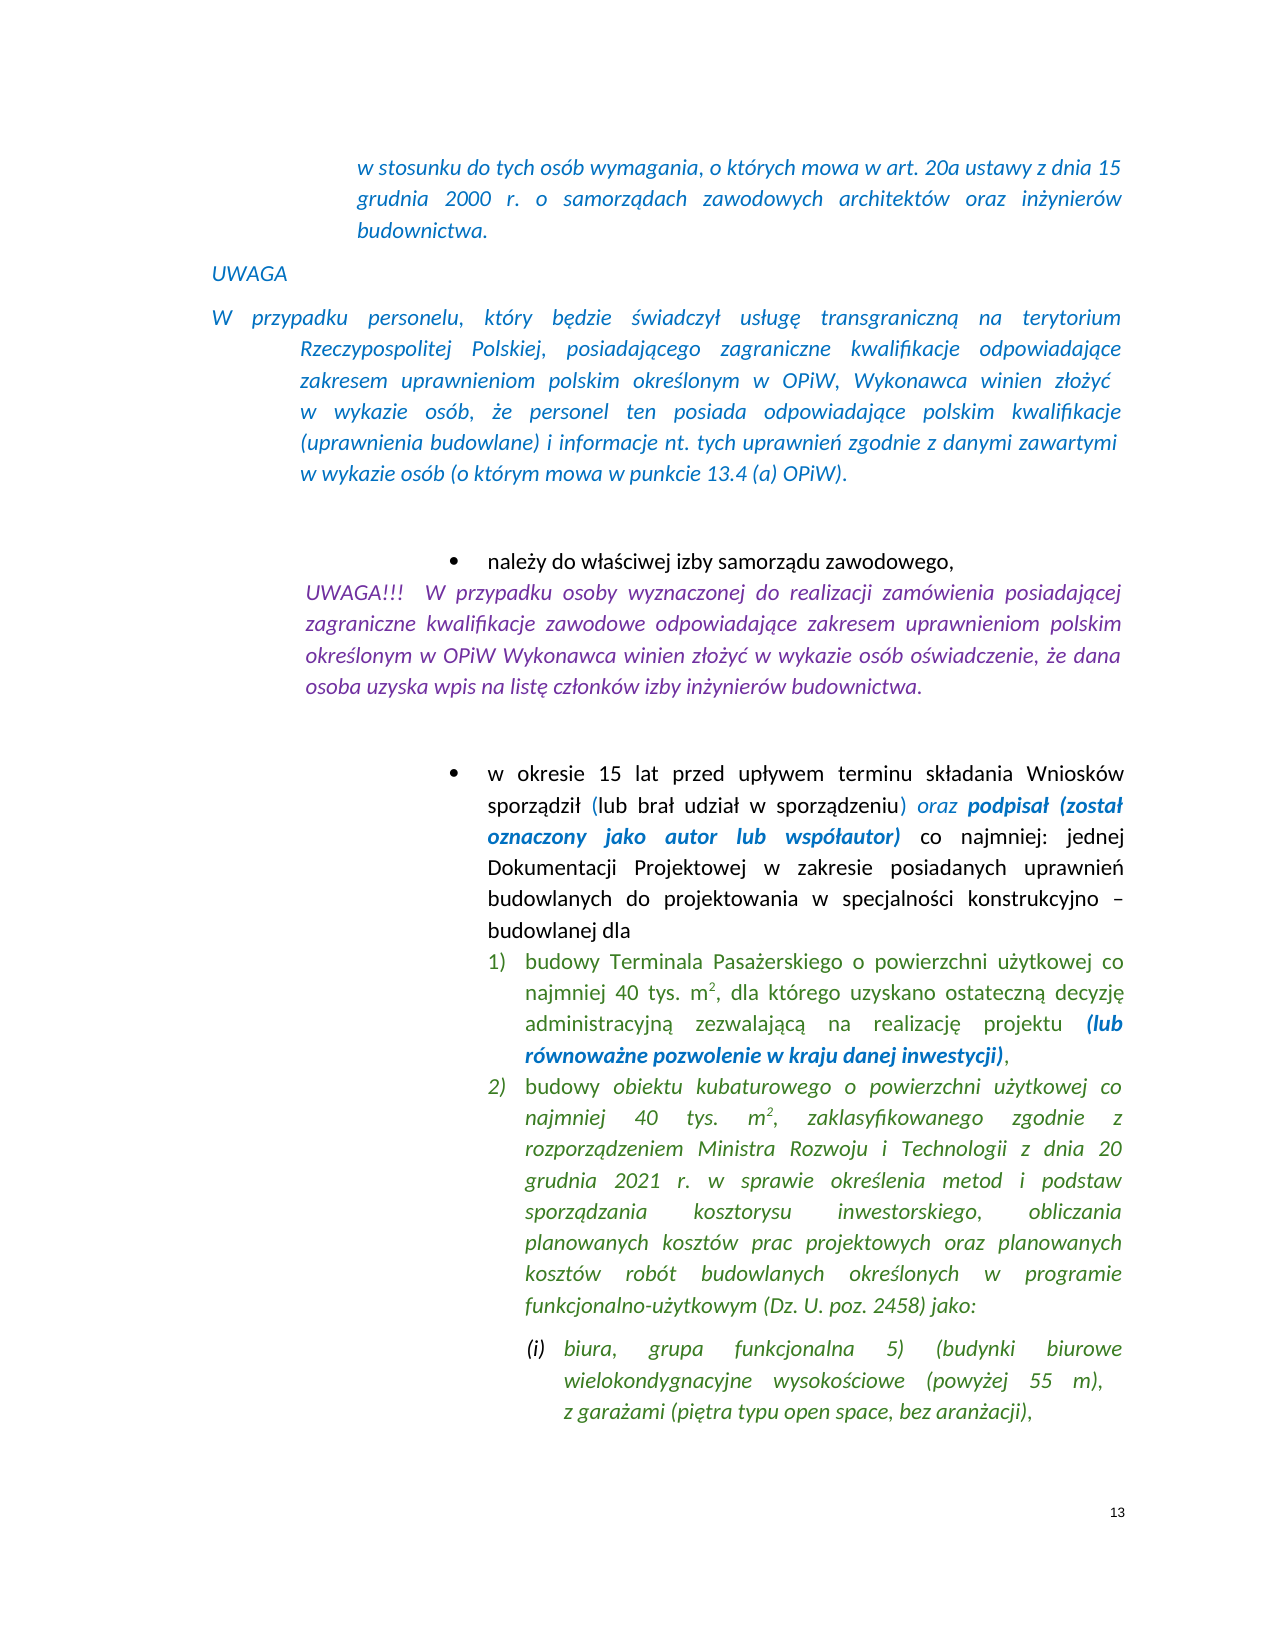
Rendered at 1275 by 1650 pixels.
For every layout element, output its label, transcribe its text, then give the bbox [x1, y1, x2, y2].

list należy do właściwej izby samorządu zawodowego, [450, 544, 1125, 575]
text UWAGA [211, 256, 1125, 287]
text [312, 150, 1125, 244]
list UWAGA!!! W przypadku osoby wyznaczonej do realizacji zamówienia posiadającej zagraniczne kwalifikacje zawodowe odpowiadające zakresem uprawnieniom polskim określonym w OPiW Wykonawca winien złożyć w wykazie osób oświadczenie, że dana osoba uzyska wpis na listę członków izby inżynierów budownictwa. [268, 575, 1125, 700]
list w okresie 15 lat przed upływem terminu składania Wniosków sporządził (lub brał udział w sporządzeniu) oraz podpisał (został oznaczony jako autor lub współautor) co najmniej: jednej Dokumentacji Projektowej w zakresie posiadanych uprawnień budowlanych do projektowania w specjalności konstrukcyjno – budowlanej dla [450, 756, 1125, 944]
list budowy obiektu kubaturowego o powierzchni użytkowej co najmniej 40 tys. m2, zaklasyfikowanego zgodnie z rozporządzeniem Ministra Rozwoju i Technologii z dnia 20 grudnia 2021 r. w sprawie określenia metod i podstaw sporządzania kosztorysu inwestorskiego, obliczania planowanych kosztów prac projektowych oraz planowanych kosztów robót budowlanych określonych w programie funkcjonalno-użytkowym (Dz. U. poz. 2458) jako: [487, 1069, 1125, 1319]
list budowy Terminala Pasażerskiego o powierzchni użytkowej co najmniej 40 tys. m2, dla którego uzyskano ostateczną decyzję administracyjną zezwalającą na realizację projektu (lub równoważne pozwolenie w kraju danej inwestycji), [487, 944, 1125, 1069]
text W przypadku personelu, który będzie świadczył usługę transgraniczną na terytorium Rzeczypospolitej Polskiej, posiadającego zagraniczne kwalifikacje odpowiadające zakresem uprawnieniom polskim określonym w OPiW, Wykonawca winien złożyć w wykazie osób, że personel ten posiada odpowiadające polskim kwalifikacje (uprawnienia budowlane) i informacje nt. tych uprawnień zgodnie z danymi zawartymi w wykazie osób (o którym mowa w punkcie 13.4 (a) OPiW). [211, 300, 1125, 487]
subtitle biura, grupa funkcjonalna 5) (budynki biurowe wielokondygnacyjne wysokościowe (powyżej 55 m), z garażami (piętra typu open space, bez aranżacji), [526, 1331, 1125, 1425]
